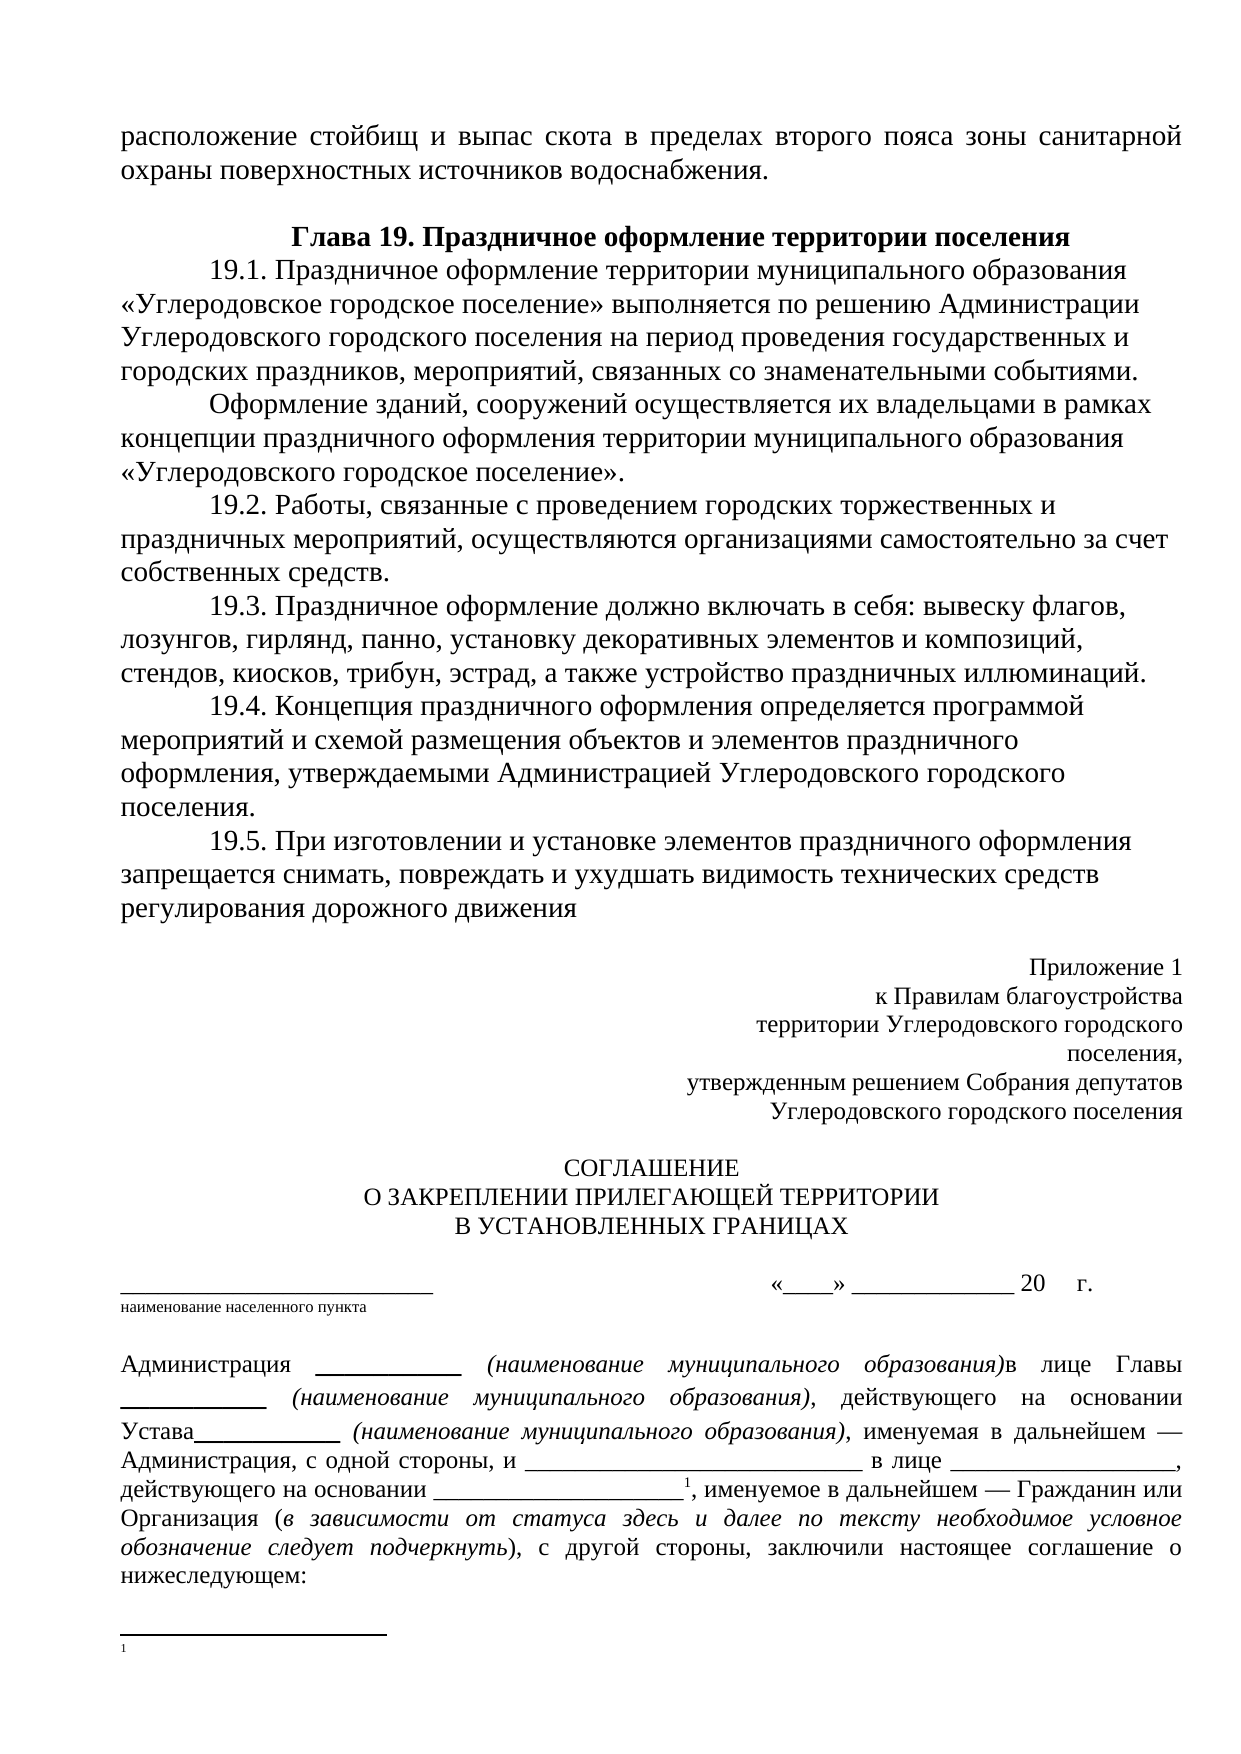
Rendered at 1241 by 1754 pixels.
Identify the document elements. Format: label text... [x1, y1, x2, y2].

text утвержденным решением Собрания депутатов Углеродовского городского поселения [652, 1067, 1183, 1124]
text О ЗАКРЕПЛЕНИИ ПРИЛЕГАЮЩЕЙ ТЕРРИТОРИИ [120, 1182, 1183, 1211]
text 19.4. Концепция праздничного оформления определяется программой мероприятий и схемой размещения объектов и элементов праздничного оформления, утверждаемыми Администрацией Углеродовского городского поселения. [120, 688, 1183, 823]
text Глава 19. Праздничное оформление территории поселения [120, 219, 1183, 252]
text В УСТАНОВЛЕННЫХ ГРАНИЦАХ [120, 1211, 1183, 1239]
text _________________________ «____» _____________ 20 г. [120, 1268, 1183, 1297]
text 19.3. Праздничное оформление должно включать в себя: вывеску флагов, лозунгов, гирлянд, панно, установку декоративных элементов и композиций, стендов, киосков, трибун, эстрад, а также устройство праздничных иллюминаций. [120, 588, 1183, 688]
text 19.2. Работы, связанные с проведением городских торжественных и праздничных мероприятий, осуществляются организациями самостоятельно за счет собственных средств. [120, 487, 1183, 588]
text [120, 118, 1183, 185]
text СОГЛАШЕНИЕ [120, 1153, 1183, 1182]
text Администрация __________ (наименование муниципального образования)в лице Главы __________ (наименование муниципального образования), действующего на основании Устава__________ (наименование муниципального образования), именуемая в дальнейшем — Администрация, с одной стороны, и ___________________________ в лице __________________, действующего на основании ____________________, именуемое в дальнейшем — Гражданин или Организация (в зависимости от статуса здесь и далее по тексту необходимое условное обозначение следует подчеркнуть), с другой стороны, заключили настоящее соглашение о нижеследующем: [120, 1345, 1183, 1589]
text наименование населенного пункта [120, 1297, 1183, 1316]
text к Правилам благоустройства [120, 981, 1183, 1009]
text Оформление зданий, сооружений осуществляется их владельцами в рамках концепции праздничного оформления территории муниципального образования «Углеродовского городское поселение». [120, 387, 1183, 487]
text 19.5. При изготовлении и установке элементов праздничного оформления запрещается снимать, повреждать и ухудшать видимость технических средств регулирования дорожного движения [120, 823, 1183, 923]
text территории Углеродовского городского поселения, [652, 1009, 1183, 1067]
text 19.1. Праздничное оформление территории муниципального образования «Углеродовское городское поселение» выполняется по решению Администрации Углеродовского городского поселения на период проведения государственных и городских праздников, мероприятий, связанных со знаменательными событиями. [120, 252, 1183, 387]
text Приложение 1 [120, 952, 1183, 981]
